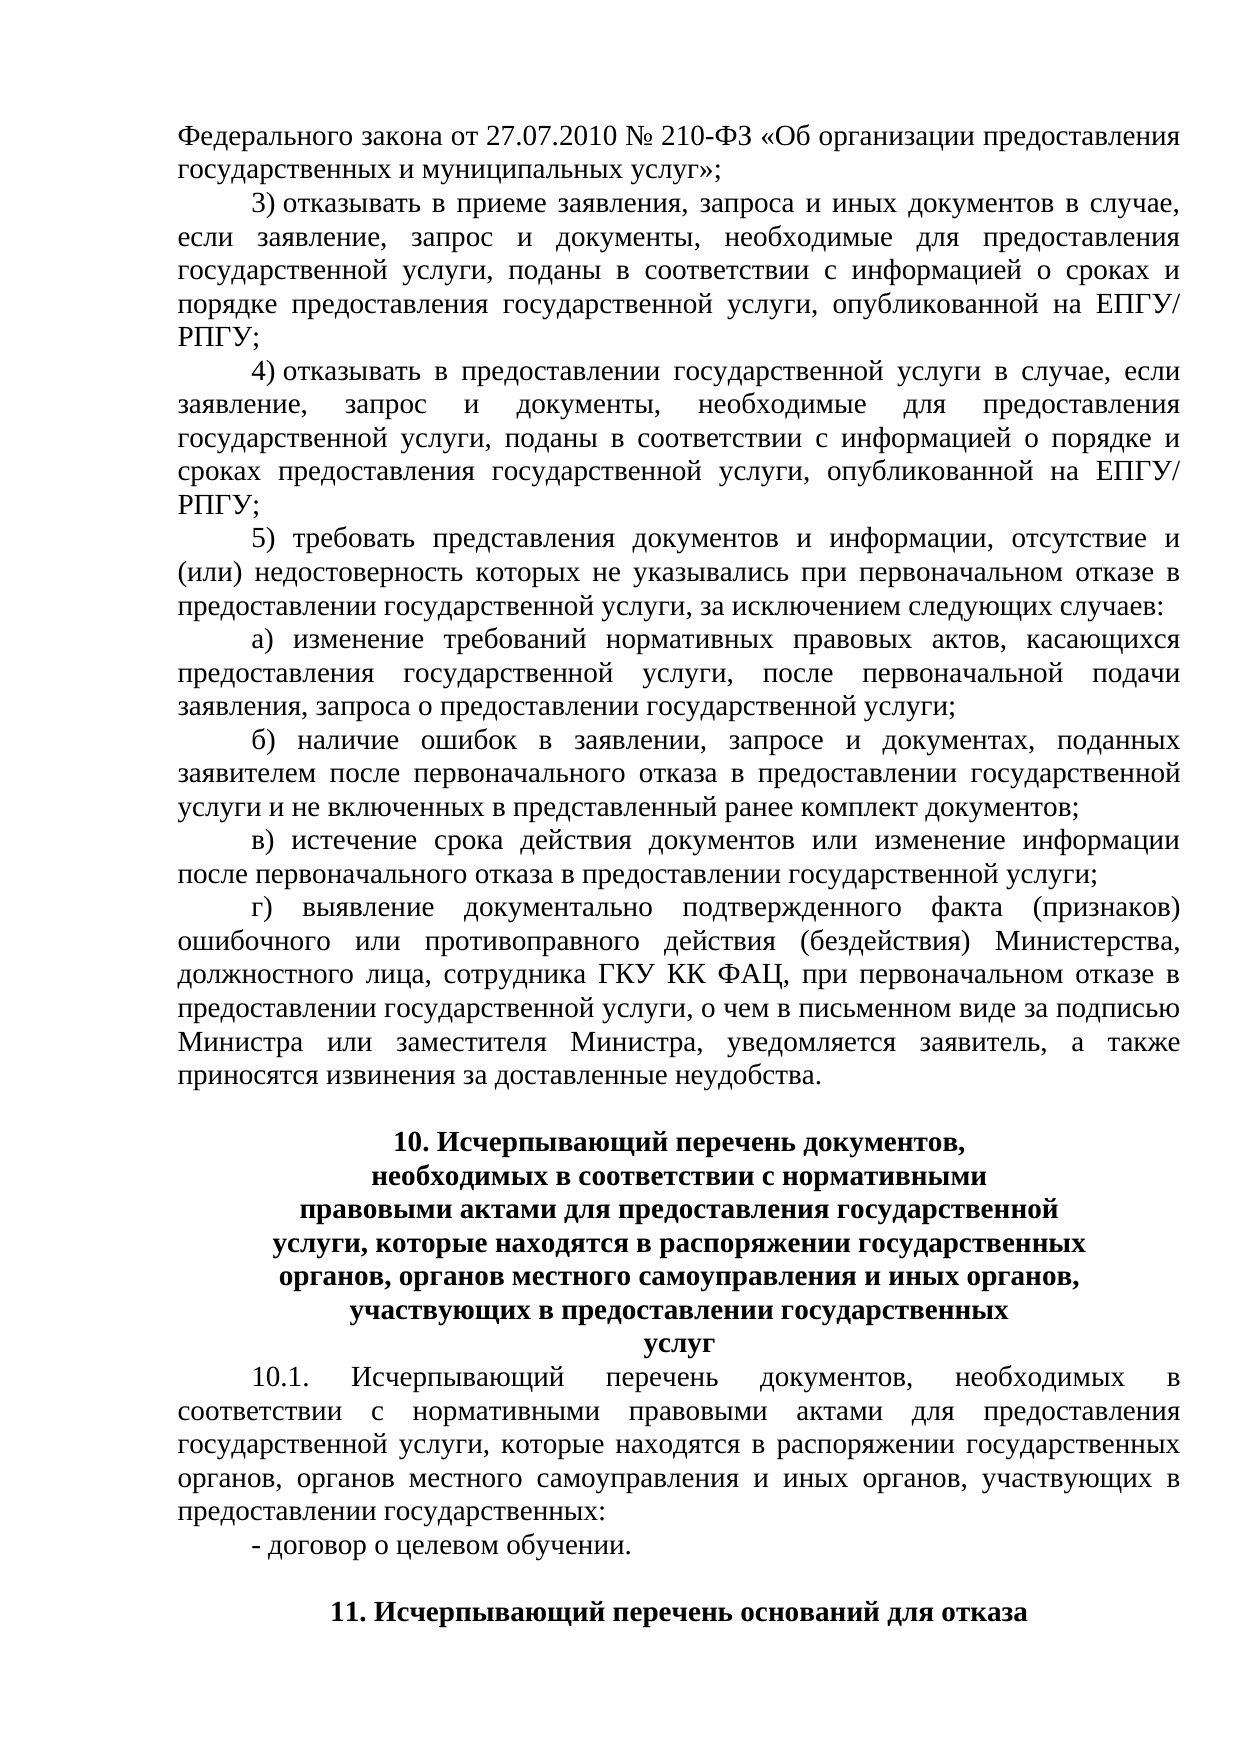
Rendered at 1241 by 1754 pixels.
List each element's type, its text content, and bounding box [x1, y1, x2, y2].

text участвующих в предоставлении государственных [177, 1292, 1181, 1326]
text необходимых в соответствии с нормативными [177, 1158, 1181, 1191]
text правовыми актами для предоставления государственной [177, 1191, 1181, 1225]
text органов, органов местного самоуправления и иных органов, [177, 1258, 1181, 1292]
text услуг [177, 1326, 1181, 1359]
text 10.1. Исчерпывающий перечень документов, необходимых в соответствии с нормативными правовыми актами для предоставления государственной услуги, которые находятся в распоряжении государственных органов, органов местного самоуправления и иных органов, участвующих в предоставлении государственных: [177, 1359, 1181, 1527]
text в) истечение срока действия документов или изменение информации после первоначального отказа в предоставлении государственной услуги; [177, 822, 1181, 889]
text 3) отказывать в приеме заявления, запроса и иных документов в случае, если заявление, запрос и документы, необходимые для предоставления государственной услуги, поданы в соответствии с информацией о сроках и порядке предоставления государственной услуги, опубликованной на ЕПГУ/ РПГУ; [177, 185, 1181, 353]
text 4) отказывать в предоставлении государственной услуги в случае, если заявление, запрос и документы, необходимые для предоставления государственной услуги, поданы в соответствии с информацией о порядке и сроках предоставления государственной услуги, опубликованной на ЕПГУ/ РПГУ; [177, 353, 1181, 521]
text 11. Исчерпывающий перечень оснований для отказа [177, 1594, 1181, 1627]
text услуги, которые находятся в распоряжении государственных [177, 1225, 1181, 1258]
text а) изменение требований нормативных правовых актов, касающихся предоставления государственной услуги, после первоначальной подачи заявления, запроса о предоставлении государственной услуги; [177, 621, 1181, 722]
text г) выявление документально подтвержденного факта (признаков) ошибочного или противоправного действия (бездействия) Министерства, должностного лица, сотрудника ГКУ КК ФАЦ, при первоначальном отказе в предоставлении государственной услуги, о чем в письменном виде за подписью Министра или заместителя Министра, уведомляется заявитель, а также приносятся извинения за доставленные неудобства. [177, 889, 1181, 1091]
text - договор о целевом обучении. [177, 1527, 1181, 1560]
text 5) требовать представления документов и информации, отсутствие и (или) недостоверность которых не указывались при первоначальном отказе в предоставлении государственной услуги, за исключением следующих случаев: [177, 521, 1181, 621]
text 10. Исчерпывающий перечень документов, [177, 1124, 1181, 1158]
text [177, 118, 1181, 185]
text б) наличие ошибок в заявлении, запросе и документах, поданных заявителем после первоначального отказа в предоставлении государственной услуги и не включенных в представленный ранее комплект документов; [177, 722, 1181, 822]
